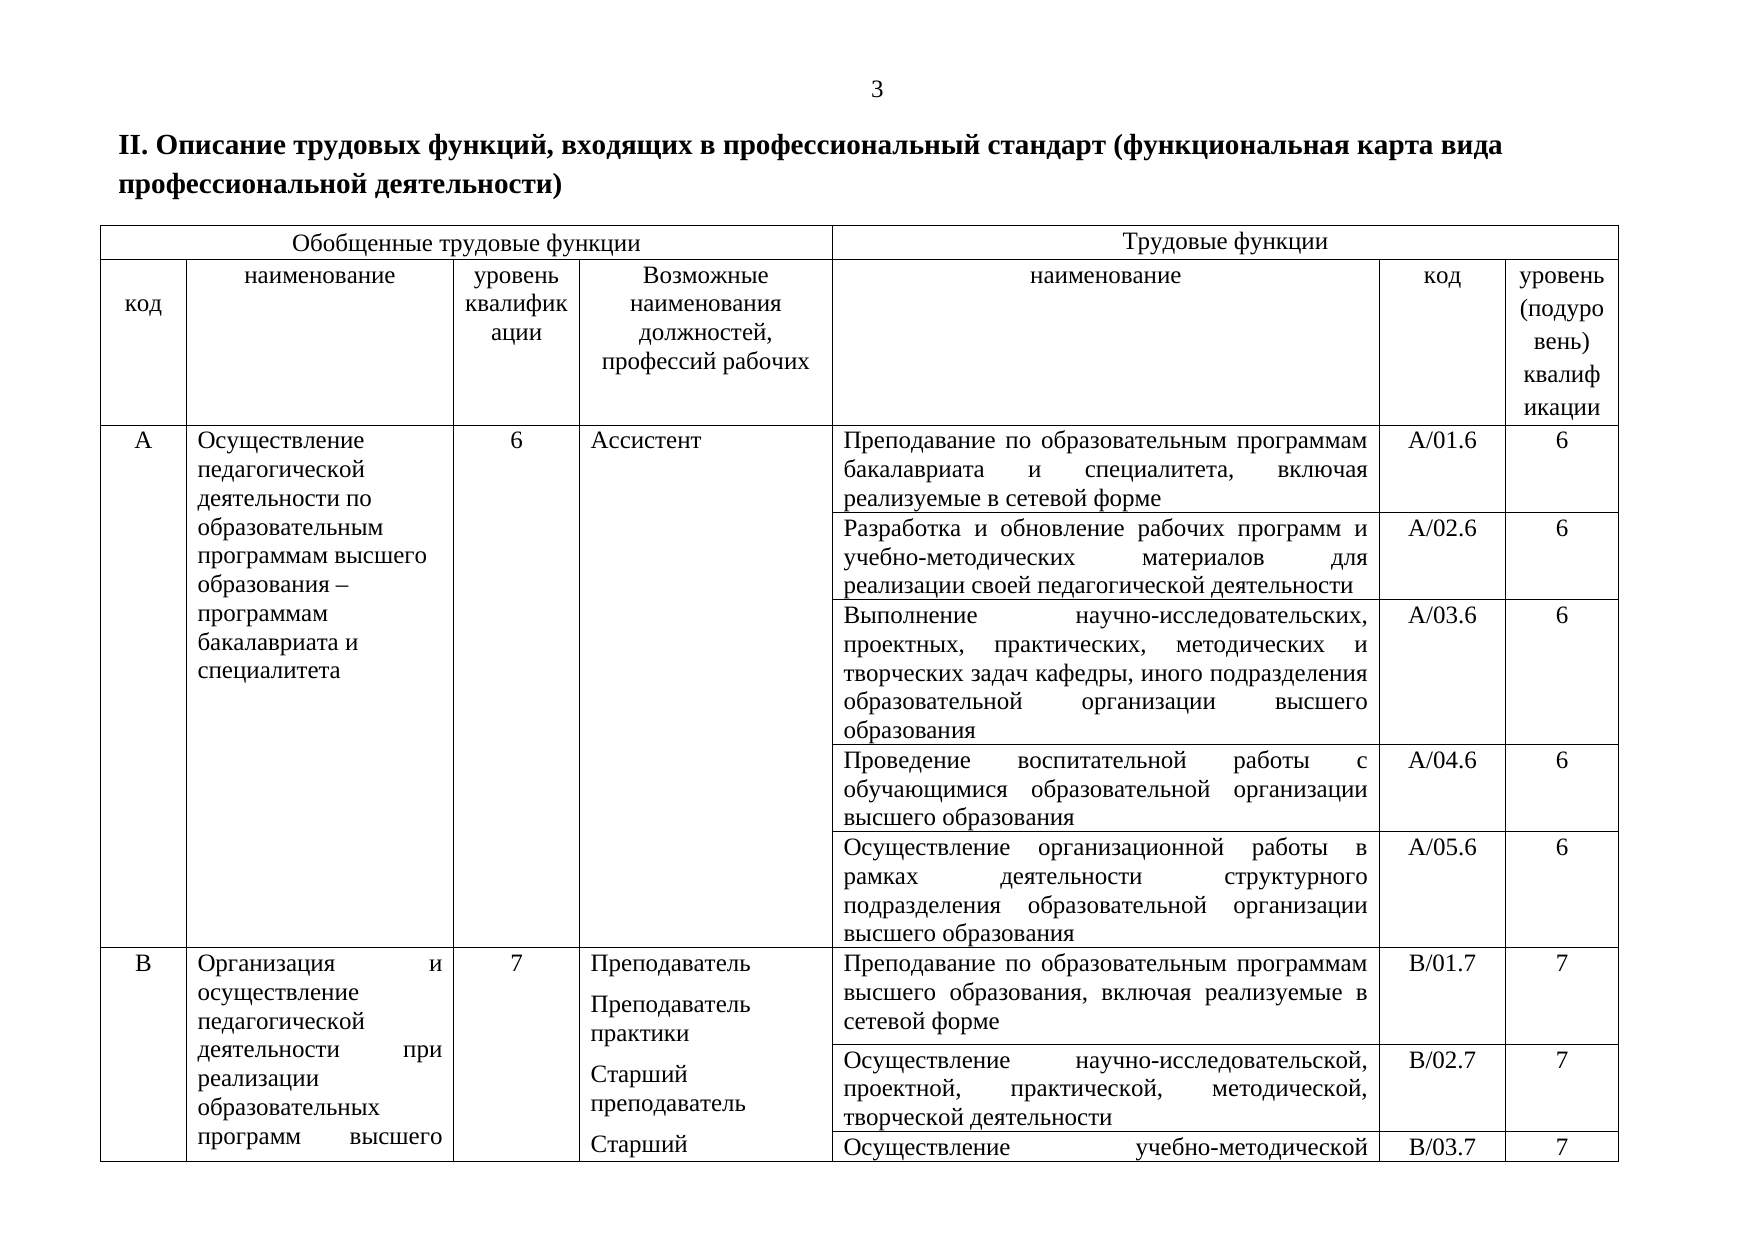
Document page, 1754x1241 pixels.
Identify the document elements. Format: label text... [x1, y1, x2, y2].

table_cell Ассистент [580, 426, 832, 947]
table_cell 7 [1506, 948, 1618, 1044]
table_cell уровень (подуровень) квалификации [1506, 260, 1618, 424]
table_cell Преподавание по образовательным программам бакалавриата и специалитета, включая реализуемые в сетевой форме [833, 426, 1379, 512]
table_cell 7 [1506, 1132, 1618, 1161]
table_cell Организация и осуществление педагогической деятельности при реализации образовательных программ высшего образования [187, 948, 453, 1161]
table_cell 6 [1506, 832, 1618, 947]
table_cell наименование [187, 260, 453, 424]
table_cell 7 [1506, 1045, 1618, 1131]
table_header Трудовые функции [833, 226, 1618, 259]
table_cell Осуществление научно-исследовательской, проектной, практической, методической, творческой деятельности [833, 1045, 1379, 1131]
table_cell код [101, 260, 186, 424]
table_cell А [101, 426, 186, 947]
table_cell Разработка и обновление рабочих программ и учебно-методических материалов для реализации своей педагогической деятельности [833, 513, 1379, 599]
table_cell Выполнение научно-исследовательских, проектных, практических, методических и творческих задач кафедры, иного подразделения образовательной организации высшего образования [833, 600, 1379, 744]
table_cell В/01.7 [1380, 948, 1505, 1044]
table_cell 6 [1506, 600, 1618, 744]
table_cell 6 [1506, 745, 1618, 831]
table_cell 6 [1506, 513, 1618, 599]
table_cell наименование [833, 260, 1379, 424]
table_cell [833, 1132, 1379, 1161]
table_cell Проведение воспитательной работы с обучающимися образовательной организации высшего образования [833, 745, 1379, 831]
table_cell 7 [454, 948, 579, 1161]
table_cell А/04.6 [1380, 745, 1505, 831]
table_cell B [101, 948, 186, 1161]
table_cell код [1380, 260, 1505, 424]
table_cell Преподавание по образовательным программам высшего образования, включая реализуемые в сетевой форме [833, 948, 1379, 1044]
table_cell уровень квалификации [454, 260, 579, 424]
table_cell Возможные наименования должностей, профессий рабочих [580, 260, 832, 424]
text II. Описание трудовых функций, входящих в профессиональный стандарт (функциональная карта вида профессиональной деятельности) [118, 127, 1636, 199]
table_header Обобщенные трудовые функции [101, 226, 832, 259]
table_cell Преподаватель Преподаватель практики Старший преподаватель Старший преподаватель практики Доцент Доцент практики Профессор практики [580, 948, 832, 1161]
table_cell А/05.6 [1380, 832, 1505, 947]
table_cell А/03.6 [1380, 600, 1505, 744]
table_cell А/02.6 [1380, 513, 1505, 599]
table_cell В/02.7 [1380, 1045, 1505, 1131]
table_cell 6 [1506, 426, 1618, 512]
table_cell Осуществление педагогической деятельности по образовательным программам высшего образования – программам бакалавриата и специалитета [187, 426, 453, 947]
table_cell А/01.6 [1380, 426, 1505, 512]
table_cell В/03.7 [1380, 1132, 1505, 1161]
table_cell Осуществление организационной работы в рамках деятельности структурного подразделения образовательной организации высшего образования [833, 832, 1379, 947]
table_cell 6 [454, 426, 579, 947]
